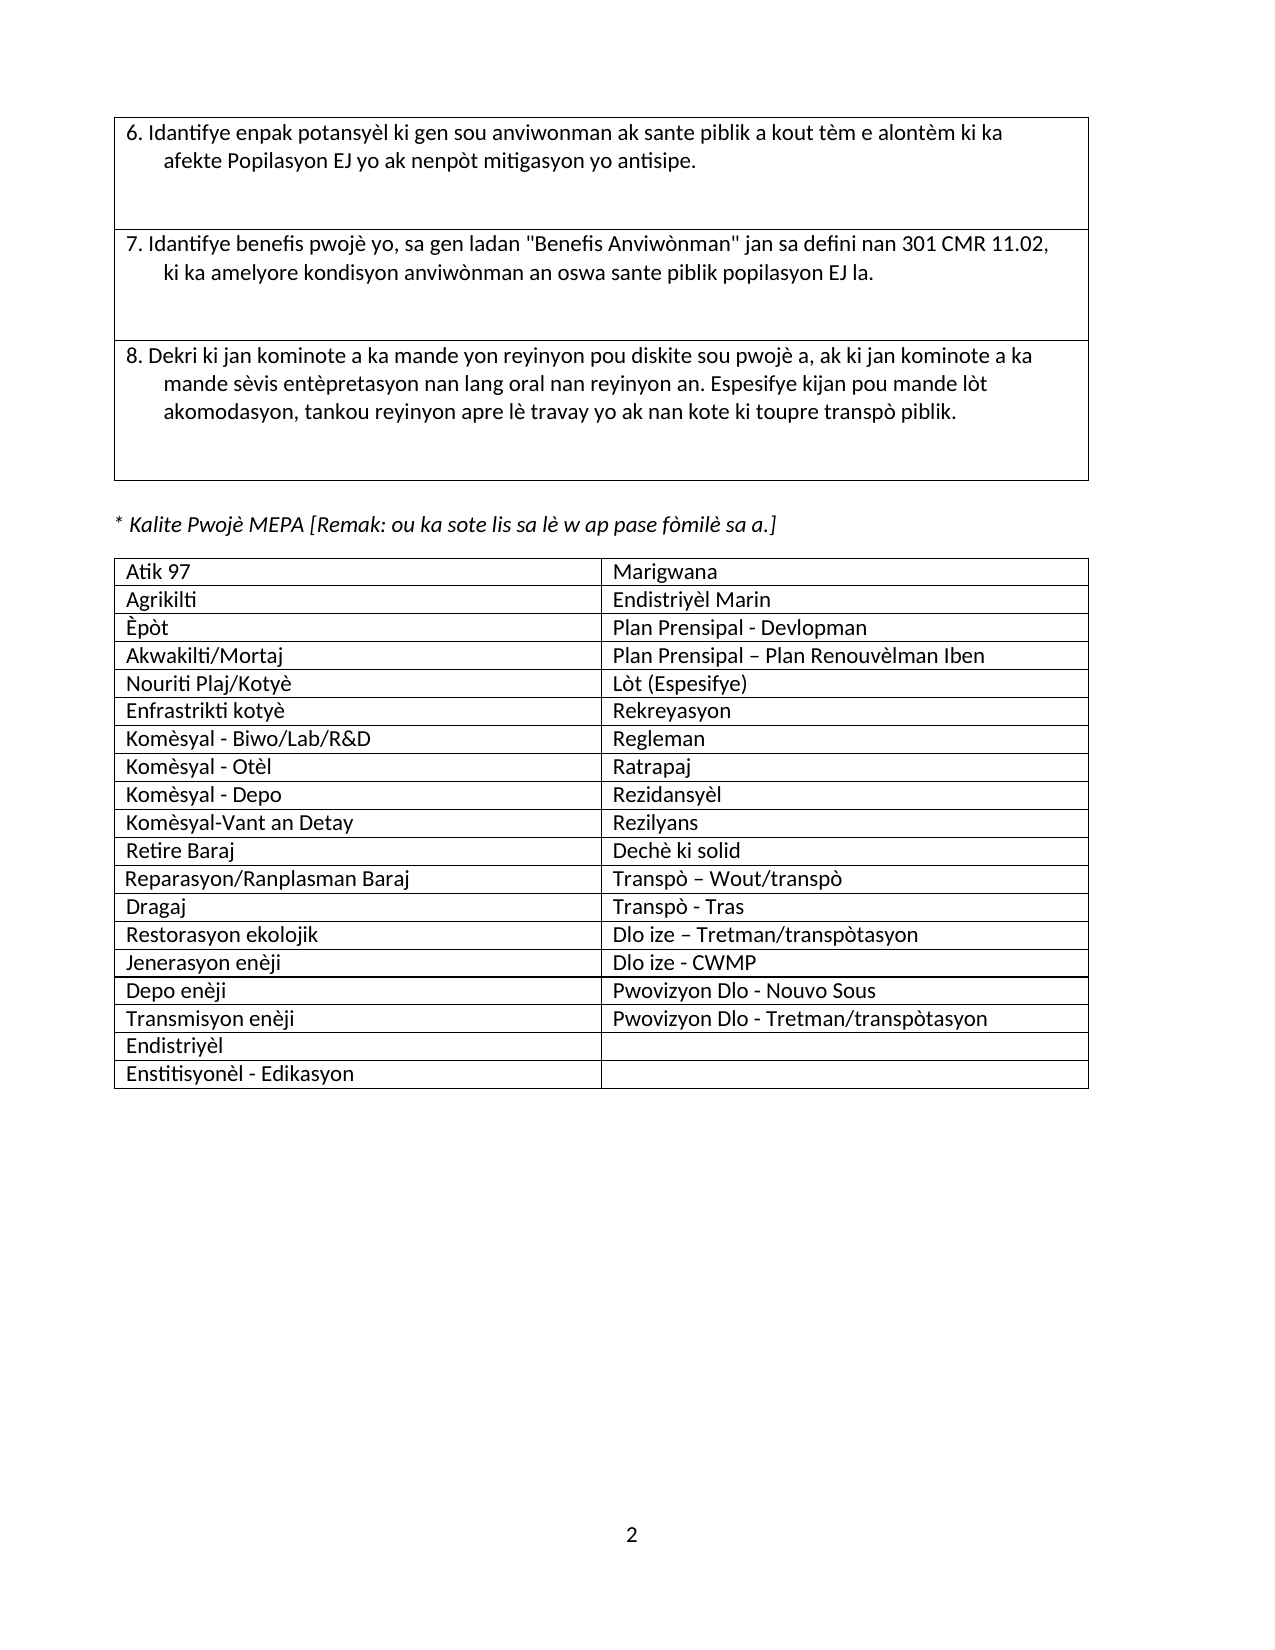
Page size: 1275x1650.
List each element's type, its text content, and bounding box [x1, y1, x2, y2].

table_cell Rezidansyèl [602, 782, 1088, 809]
table_cell Nouriti Plaj/Kotyè [115, 670, 601, 697]
table_header Marigwana [602, 559, 1088, 585]
table_cell Pwovizyon Dlo - Nouvo Sous [602, 978, 1088, 1004]
table_cell Dragaj [115, 894, 601, 921]
table_header Atik 97 [115, 559, 601, 585]
table_cell Regleman [602, 726, 1088, 753]
text * Kalite Pwojè MEPA [Remak: ou ka sote lis sa lè w ap pase fòmilè sa a.] [112, 511, 1175, 539]
table_cell Komèsyal - Biwo/Lab/R&D [115, 726, 601, 753]
table_cell Lòt (Espesifye) [602, 670, 1088, 697]
table_cell Plan Prensipal - Devlopman [602, 614, 1088, 641]
table_cell Enfrastrikti kotyè [115, 698, 601, 725]
table_cell Depo enèji [115, 978, 601, 1004]
table_cell Komèsyal-Vant an Detay [115, 810, 601, 837]
table_cell Endistriyèl [115, 1033, 601, 1060]
table_cell Agrikilti [115, 586, 601, 613]
table_cell Transmisyon enèji [115, 1005, 601, 1032]
table_cell Transpò – Wout/transpò [602, 866, 1088, 893]
table_cell Rezilyans [602, 810, 1088, 837]
table_cell Enstitisyonèl - Edikasyon [115, 1061, 601, 1088]
table_cell 8. Dekri ki jan kominote a ka mande yon reyinyon pou diskite sou pwojè a, ak ki jan kominote a ka mande sèvis entèpretasyon nan lang oral nan reyinyon an. Espesifye kijan pou mande lòt akomodasyon, tankou reyinyon apre lè travay yo ak nan kote ki toupre transpò piblik. [115, 341, 1088, 480]
table_header 6. Idantifye enpak potansyèl ki gen sou anviwonman ak sante piblik a kout tèm e alontèm ki ka afekte Popilasyon EJ yo ak nenpòt mitigasyon yo antisipe. [115, 118, 1088, 228]
table_cell Jenerasyon enèji [115, 950, 601, 976]
table_cell 7. Idantifye benefis pwojè yo, sa gen ladan "Benefis Anviwònman" jan sa defini nan 301 CMR 11.02, ki ka amelyore kondisyon anviwònman an oswa sante piblik popilasyon EJ la. [115, 230, 1088, 340]
table_cell Akwakilti/Mortaj [115, 642, 601, 669]
table_cell Dlo ize – Tretman/transpòtasyon [602, 922, 1088, 948]
table_cell Dechè ki solid [602, 838, 1088, 865]
table_cell [602, 1033, 1088, 1060]
table_cell Retire Baraj [115, 838, 601, 865]
table_cell Endistriyèl Marin [602, 586, 1088, 613]
table_cell Ratrapaj [602, 754, 1088, 781]
table_cell Komèsyal - Otèl [115, 754, 601, 781]
table_cell Komèsyal - Depo [115, 782, 601, 809]
table_cell [602, 1061, 1088, 1088]
table_cell Reparasyon/Ranplasman Baraj [115, 866, 601, 893]
table_cell Plan Prensipal – Plan Renouvèlman Iben [602, 642, 1088, 669]
table_cell Restorasyon ekolojik [115, 922, 601, 948]
table_cell Dlo ize - CWMP [602, 950, 1088, 976]
table_cell Èpòt [115, 614, 601, 641]
table_cell Transpò - Tras [602, 894, 1088, 921]
table_cell Rekreyasyon [602, 698, 1088, 725]
table_cell Pwovizyon Dlo - Tretman/transpòtasyon [602, 1005, 1088, 1032]
